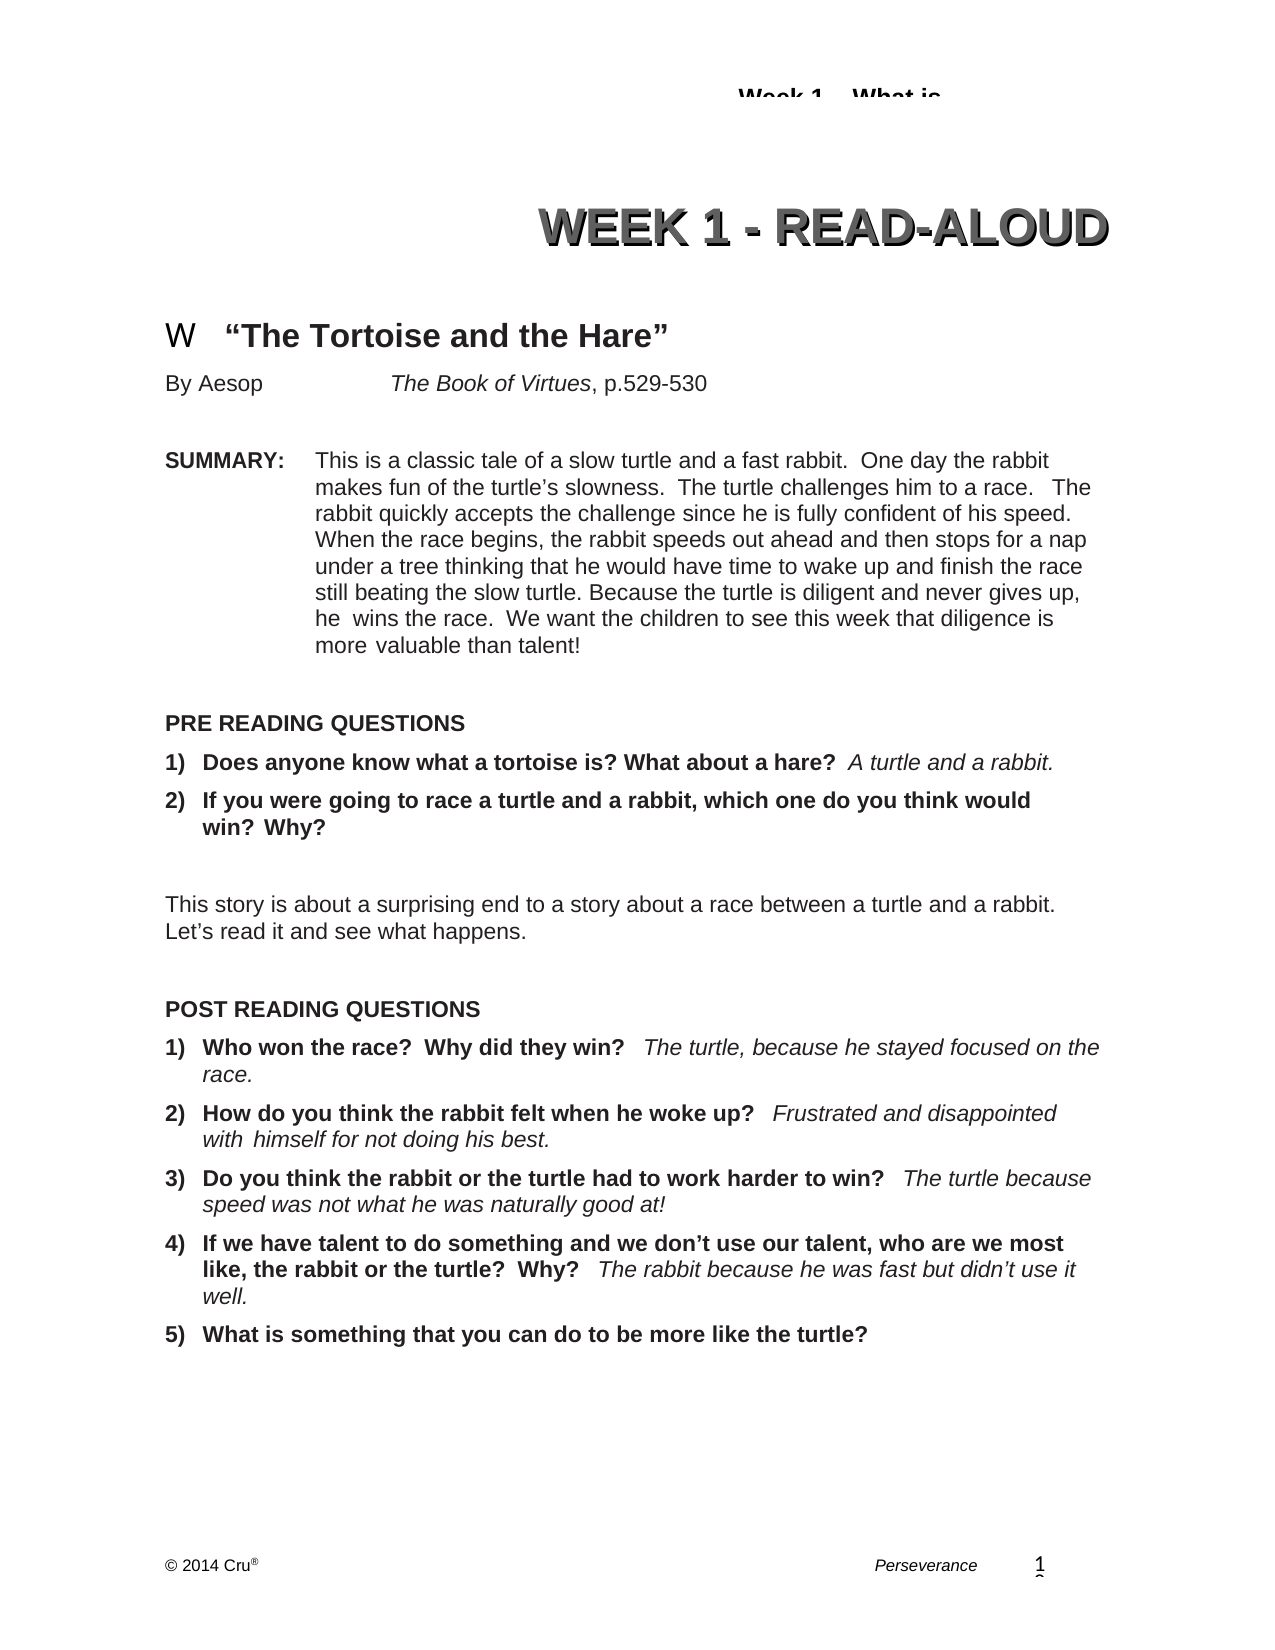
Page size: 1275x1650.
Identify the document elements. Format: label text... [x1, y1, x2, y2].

list Who won the race? Why did they win? The turtle, because he stayed focused on the race. [165, 1034, 1103, 1087]
subtitle If you were going to race a turtle and a rabbit, which one do you think would win? Why? [165, 787, 1089, 840]
subtitle WEEK 1 - READ-ALOUD [538, 197, 1129, 254]
list Do you think the rabbit or the turtle had to work harder to win? The turtle because speed was not what he was naturally good at! [165, 1165, 1094, 1217]
text SUMMARY: This is a classic tale of a slow turtle and a fast rabbit. One day the rabbit makes fun of the turtle’s slowness. The turtle challenges him to a race. The rabbit quickly accepts the challenge since he is fully confident of his speed. When the race begins, the rabbit speeds out ahead and then stops for a nap under a tree thinking that he would have time to wake up and finish the race still beating the slow turtle. Because the turtle is diligent and never gives up, he wins the race. We want the children to see this week that diligence is more valuable than talent! [165, 447, 1109, 658]
subtitle What is something that you can do to be more like the turtle? [165, 1321, 1129, 1348]
subtitle POST READING QUESTIONS [165, 996, 1088, 1022]
list How do you think the rabbit felt when he woke up? Frustrated and disappointed with himself for not doing his best. [165, 1099, 1103, 1152]
subtitle “The Tortoise and the Hare” [165, 312, 1129, 357]
subtitle PRE READING QUESTIONS [165, 709, 1088, 736]
text By Aesop The Book of Virtues, p.529-530 [165, 369, 1129, 396]
list Does anyone know what a tortoise is? What about a hare? A turtle and a rabbit. [165, 748, 1129, 775]
list If we have talent to do something and we don’t use our talent, who are we most like, the rabbit or the turtle? Why? The rabbit because he was fast but didn’t use it well. [165, 1230, 1079, 1309]
text This story is about a surprising end to a story about a race between a turtle and a rabbit. Let’s read it and see what happens. [165, 891, 1058, 944]
